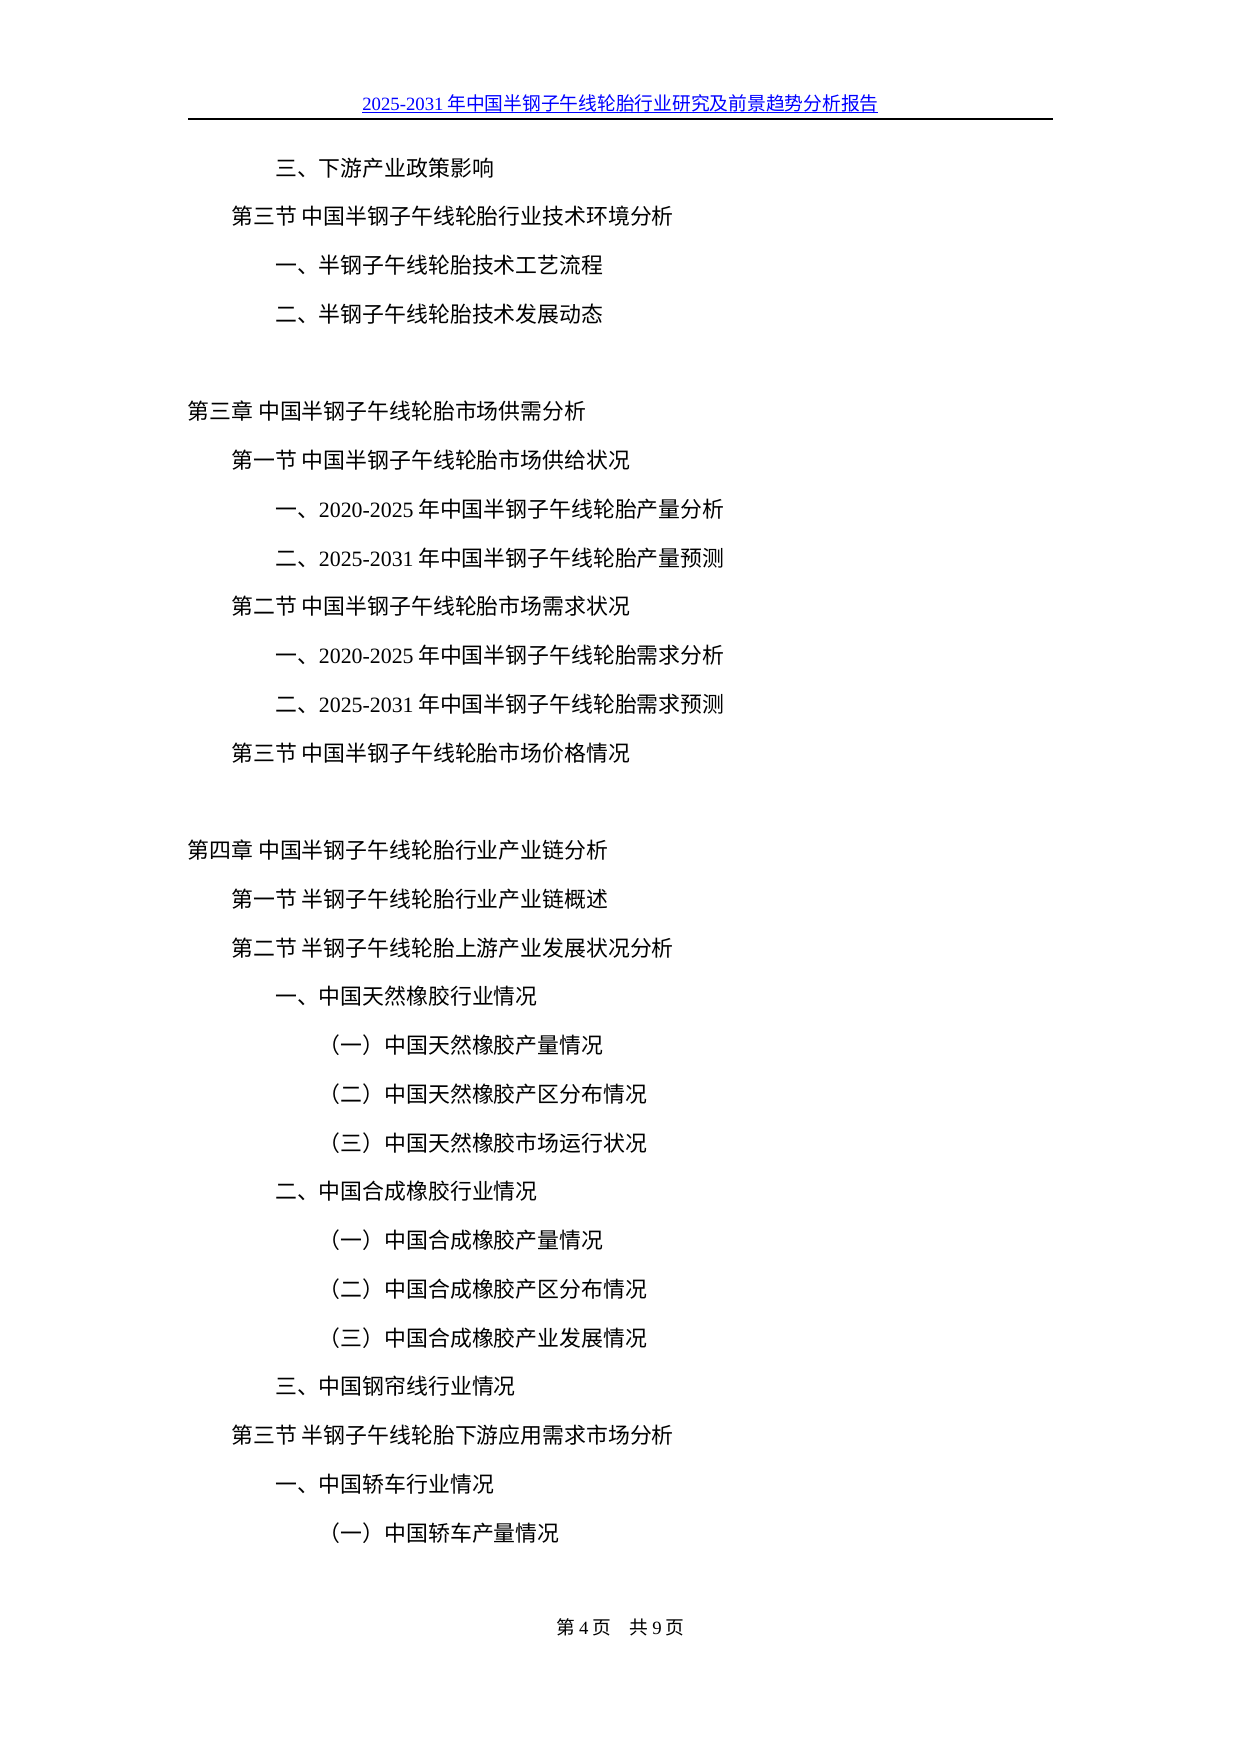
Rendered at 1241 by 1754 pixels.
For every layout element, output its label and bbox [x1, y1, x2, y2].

text [187, 150, 1053, 1548]
